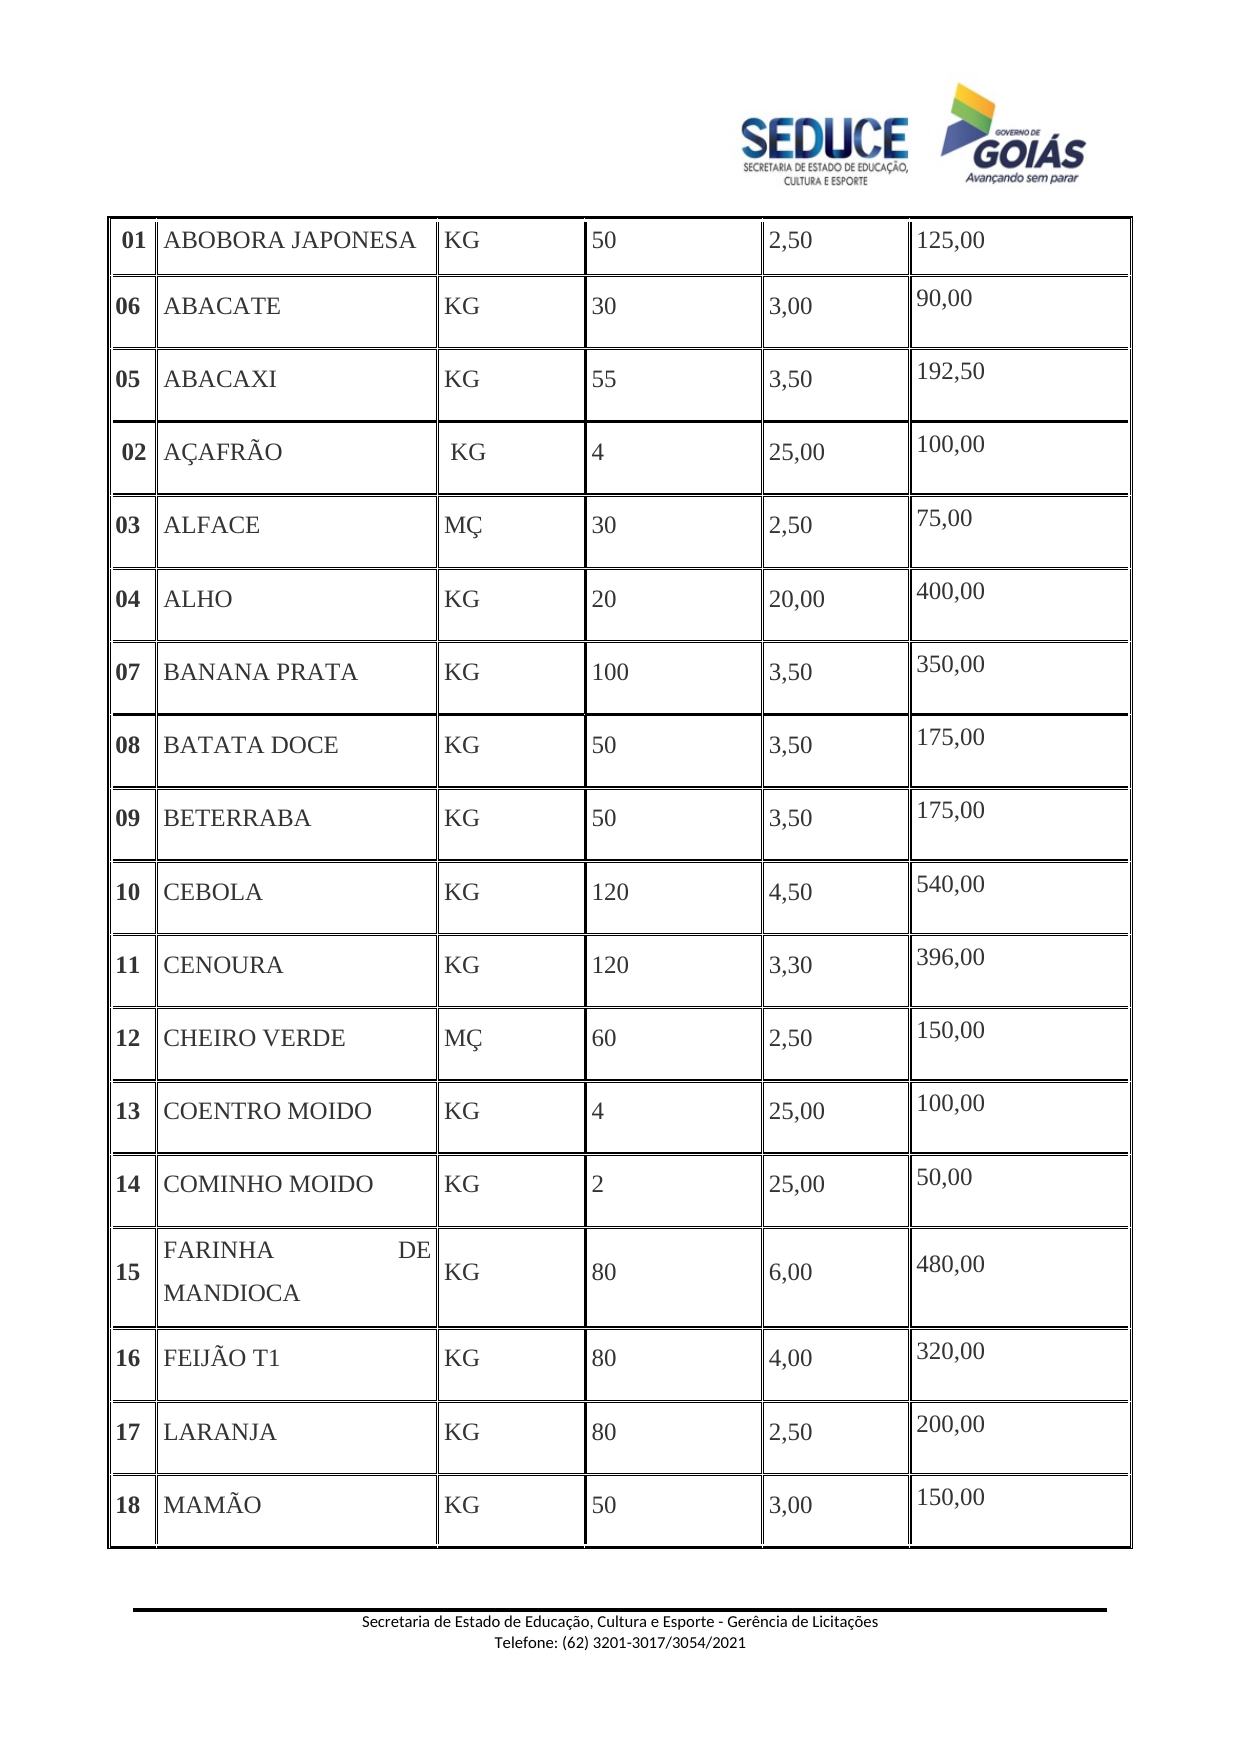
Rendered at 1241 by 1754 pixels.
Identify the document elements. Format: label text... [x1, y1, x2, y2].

table_cell 10 [111, 859, 155, 933]
table_cell 15 [109, 1226, 157, 1326]
table_cell ALHO [158, 570, 436, 640]
table_cell 100,00 [912, 1079, 1130, 1152]
table_cell 400,00 [912, 566, 1130, 640]
table_cell 75,00 [912, 493, 1130, 566]
table_cell 01 [111, 219, 157, 273]
table_cell KG [439, 936, 584, 1006]
table_cell 100 [587, 643, 761, 713]
table_cell 80 [587, 1330, 761, 1399]
table_cell LARANJA [158, 1403, 436, 1473]
table_cell BETERRABA [158, 790, 436, 859]
table_cell 20,00 [764, 570, 908, 640]
table_cell 90,00 [912, 274, 1130, 347]
table_cell 07 [109, 640, 157, 713]
table_cell KG [439, 863, 584, 933]
table_cell 04 [111, 566, 155, 640]
table_cell 12 [109, 1006, 157, 1079]
table_cell 17 [111, 1400, 155, 1473]
table_cell 13 [111, 1079, 155, 1152]
table_cell 4 [587, 423, 761, 493]
table_cell 3,00 [764, 277, 908, 347]
table_cell 540,00 [912, 859, 1130, 933]
table_cell BATATA DOCE [158, 716, 436, 786]
table_cell KG [439, 350, 584, 420]
table_cell 480,00 [910, 1226, 1131, 1326]
table_cell 120 [587, 863, 761, 933]
table_cell ABACAXI [158, 350, 436, 420]
table_cell MÇ [439, 1009, 584, 1079]
table_cell 2,50 [763, 218, 910, 273]
table_cell CEBOLA [158, 863, 436, 933]
table_cell 2,50 [764, 497, 908, 566]
table_cell 3,50 [764, 716, 908, 786]
table_cell 2 [587, 1156, 761, 1226]
table_cell 3,50 [764, 350, 908, 420]
table_cell KG [439, 570, 584, 640]
table_cell 4 [587, 1083, 761, 1152]
table_cell 120 [587, 936, 761, 1006]
table_cell 50,00 [912, 1152, 1130, 1226]
table_cell 80 [587, 1403, 761, 1473]
table_cell 50 [587, 790, 761, 859]
table_cell 2,50 [764, 1009, 908, 1079]
table_cell MAMÃO [157, 1476, 438, 1546]
table_cell 30 [587, 277, 761, 347]
table_cell 60 [587, 1009, 761, 1079]
table_cell CHEIRO VERDE [158, 1009, 436, 1079]
table_cell 09 [111, 786, 155, 859]
table_cell BANANA PRATA [158, 643, 436, 713]
table_cell CENOURA [158, 936, 436, 1006]
table_cell ALFACE [158, 497, 436, 566]
table_cell 11 [109, 933, 157, 1006]
table_cell 16 [111, 1326, 155, 1399]
table_cell 200,00 [912, 1400, 1130, 1473]
table_cell 192,50 [910, 347, 1131, 420]
table_cell KG [438, 1476, 585, 1546]
table_cell 20 [587, 570, 761, 640]
table_cell 08 [109, 713, 155, 786]
table_cell KG [439, 1330, 584, 1399]
table_cell 05 [109, 347, 157, 420]
table_cell 125,00 [910, 219, 1130, 273]
table_cell 150,00 [910, 1473, 1131, 1546]
table_cell 100,00 [912, 420, 1130, 493]
table_cell 350,00 [910, 640, 1131, 713]
table_cell 50 [585, 219, 762, 273]
table_cell 14 [111, 1152, 155, 1226]
table_cell 50 [585, 1476, 762, 1546]
table_cell 30 [587, 497, 761, 566]
table_cell 3,30 [764, 936, 908, 1006]
table_cell AÇAFRÃO [158, 423, 436, 493]
table_cell KG [439, 790, 584, 859]
table_cell KG [439, 643, 584, 713]
table_cell 2,50 [764, 1403, 908, 1473]
table_cell ABOBORA JAPONESA [157, 219, 438, 273]
table_cell 6,00 [764, 1229, 908, 1326]
table_cell ABACATE [158, 277, 436, 347]
table_cell KG [439, 1229, 584, 1326]
table_cell 175,00 [912, 713, 1131, 786]
table_cell KG [439, 1083, 584, 1152]
table_cell 03 [111, 493, 155, 566]
table_cell KG [439, 1403, 584, 1473]
table_cell FEIJÃO T1 [158, 1330, 436, 1399]
table_cell KG [439, 277, 584, 347]
table_cell 3,50 [764, 790, 908, 859]
table_cell KG [438, 218, 585, 273]
table_cell 396,00 [910, 933, 1131, 1006]
table_cell MÇ [439, 497, 584, 566]
table_cell 80 [587, 1229, 761, 1326]
table_cell 50 [587, 716, 761, 786]
table_cell 3,00 [763, 1473, 910, 1546]
table_cell 02 [111, 420, 155, 493]
table_cell COENTRO MOIDO [158, 1083, 436, 1152]
table_cell FARINHA DE MANDIOCA [158, 1229, 436, 1326]
table_cell 4,50 [764, 863, 908, 933]
table_cell 3,50 [764, 643, 908, 713]
table_cell 175,00 [912, 786, 1130, 859]
table_cell 4,00 [764, 1330, 908, 1399]
table_cell 25,00 [764, 1156, 908, 1226]
table_cell 18 [109, 1473, 157, 1546]
table_cell 06 [111, 274, 155, 347]
table_cell 55 [587, 350, 761, 420]
table_cell KG [439, 716, 584, 786]
table_cell KG [439, 1156, 584, 1226]
table_cell 25,00 [764, 423, 908, 493]
table_cell COMINHO MOIDO [158, 1156, 436, 1226]
table_cell 320,00 [912, 1326, 1130, 1399]
table_cell 150,00 [910, 1006, 1131, 1079]
picture [726, 73, 1108, 216]
table_cell 25,00 [764, 1083, 908, 1152]
table_cell KG [439, 423, 584, 493]
